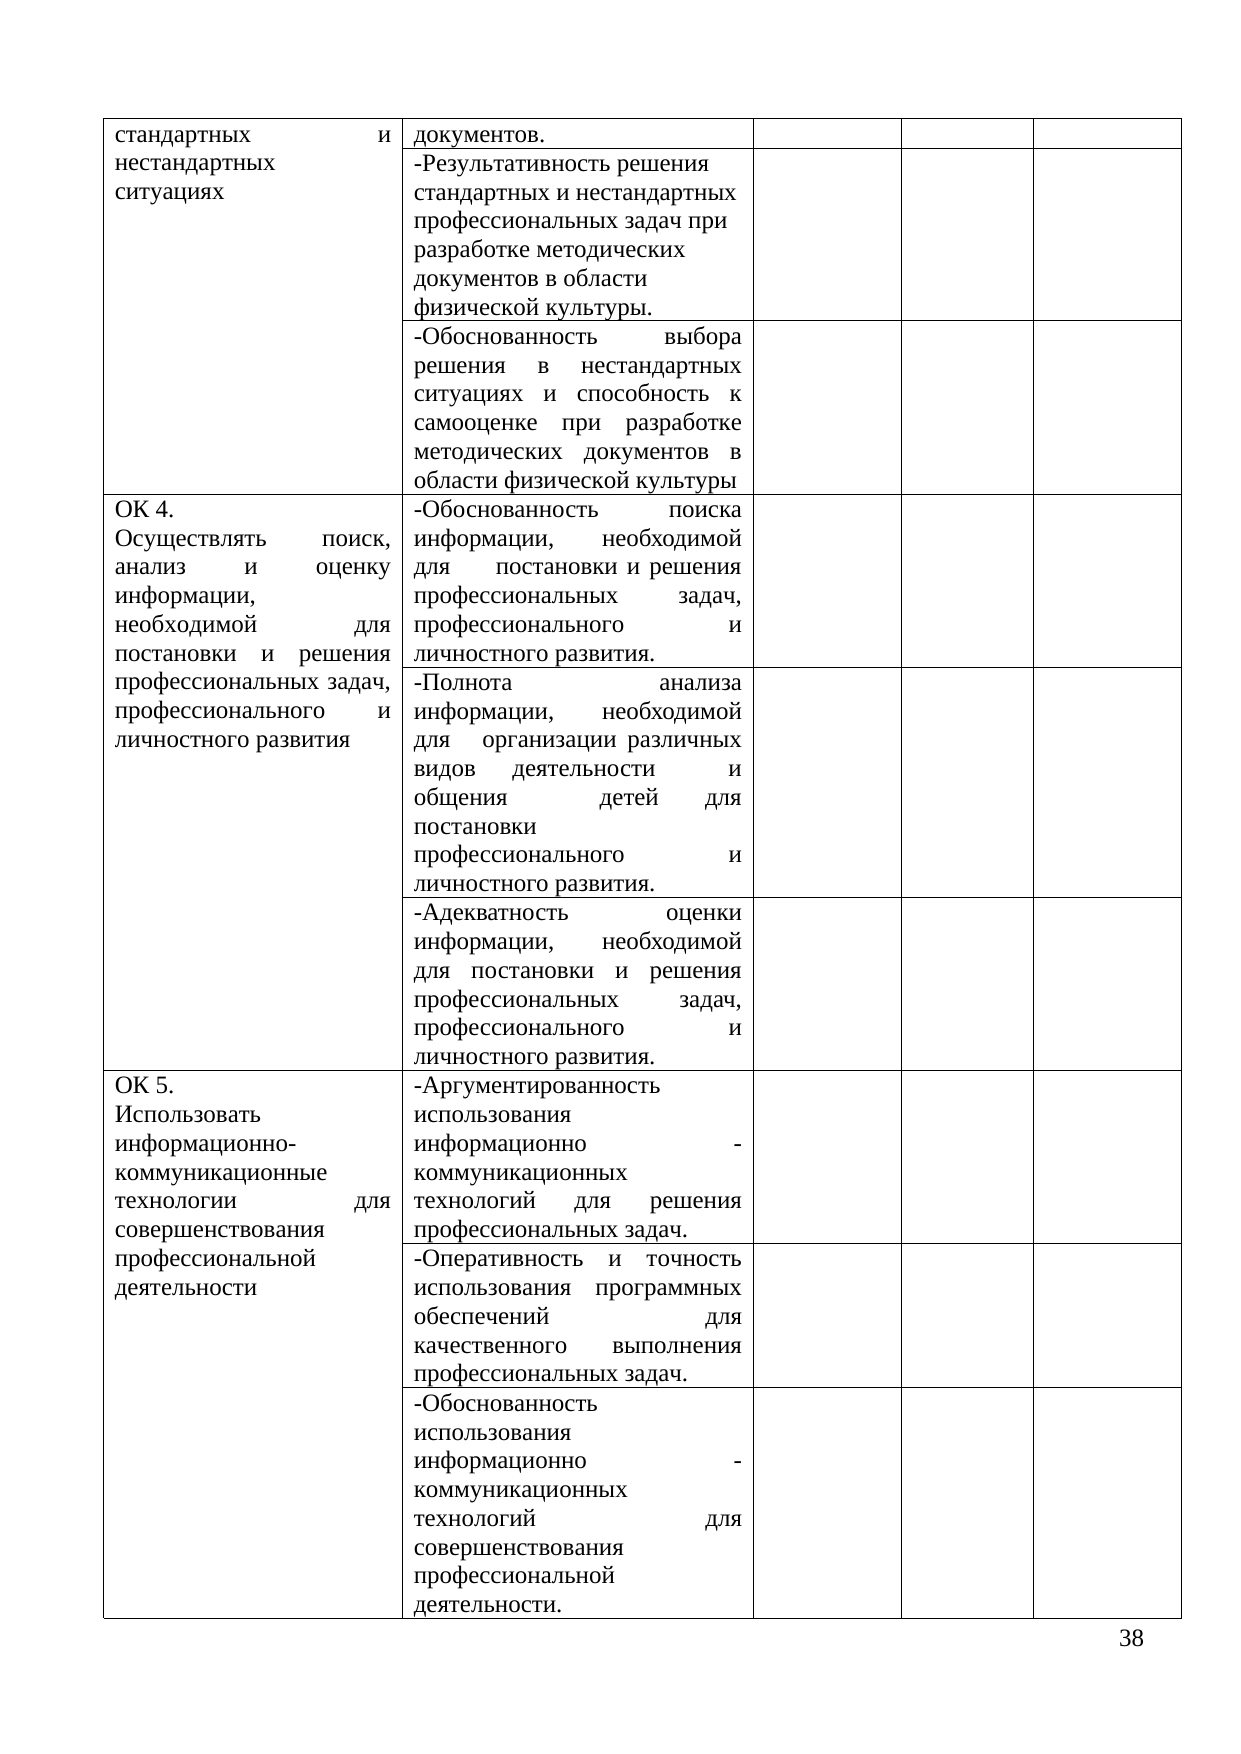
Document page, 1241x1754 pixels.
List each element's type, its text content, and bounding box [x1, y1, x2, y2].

table_cell [902, 119, 1033, 147]
table_cell [902, 898, 1033, 1070]
table_cell [754, 668, 901, 897]
table_cell [754, 119, 901, 147]
table_cell [754, 1388, 901, 1618]
table_cell [1034, 321, 1181, 493]
table_cell [754, 321, 901, 493]
table_cell [1034, 668, 1181, 897]
table_cell [902, 495, 1033, 666]
table_cell [902, 1388, 1033, 1618]
table_cell [754, 1244, 901, 1387]
table_cell [754, 149, 901, 320]
table_cell [1034, 1244, 1181, 1387]
table_cell [902, 1244, 1033, 1387]
table_cell -Обоснованность использования информационно - коммуникационных технологий для совершенствования профессиональной деятельности. [403, 1388, 753, 1618]
table_cell [902, 149, 1033, 320]
table_cell [1034, 119, 1181, 147]
table_cell -Обоснованность выбора решения в нестандартных ситуациях и способность к самооценке при разработке методических документов в области физической культуры [403, 321, 753, 493]
table_cell [1034, 149, 1181, 320]
table_cell [1034, 1388, 1181, 1618]
table_cell ОК 4. Осуществлять поиск, анализ и оценку информации, необходимой для постановки и решения профессиональных задач, профессионального и личностного развития [104, 495, 402, 1070]
table_cell [902, 321, 1033, 493]
table_cell -Обоснованность поиска информации, необходимой для постановки и решения профессиональных задач, профессионального и личностного развития. [403, 495, 753, 666]
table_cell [403, 119, 753, 147]
table_cell [754, 495, 901, 666]
table_cell -Адекватность оценки информации, необходимой для постановки и решения профессиональных задач, профессионального и личностного развития. [403, 898, 753, 1070]
table_cell ОК 5. Использовать информационно-коммуникационные технологии для совершенствования профессиональной деятельности [104, 1071, 402, 1618]
table_cell [754, 1071, 901, 1243]
table_cell -Аргументированность использования информационно - коммуникационных технологий для решения профессиональных задач. [403, 1071, 753, 1243]
table_cell [902, 668, 1033, 897]
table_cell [104, 119, 402, 493]
table_cell [754, 898, 901, 1070]
table_cell [1034, 495, 1181, 666]
table_cell [1034, 898, 1181, 1070]
table_cell -Полнота анализа информации, необходимой для организации различных видов деятельности и общения детей для постановки профессионального и личностного развития. [403, 668, 753, 897]
table_cell [902, 1071, 1033, 1243]
table_cell -Оперативность и точность использования программных обеспечений для качественного выполнения профессиональных задач. [403, 1244, 753, 1387]
table_cell -Результативность решения стандартных и нестандартных профессиональных задач при разработке методических документов в области физической культуры. [403, 149, 753, 320]
table_cell [1034, 1071, 1181, 1243]
